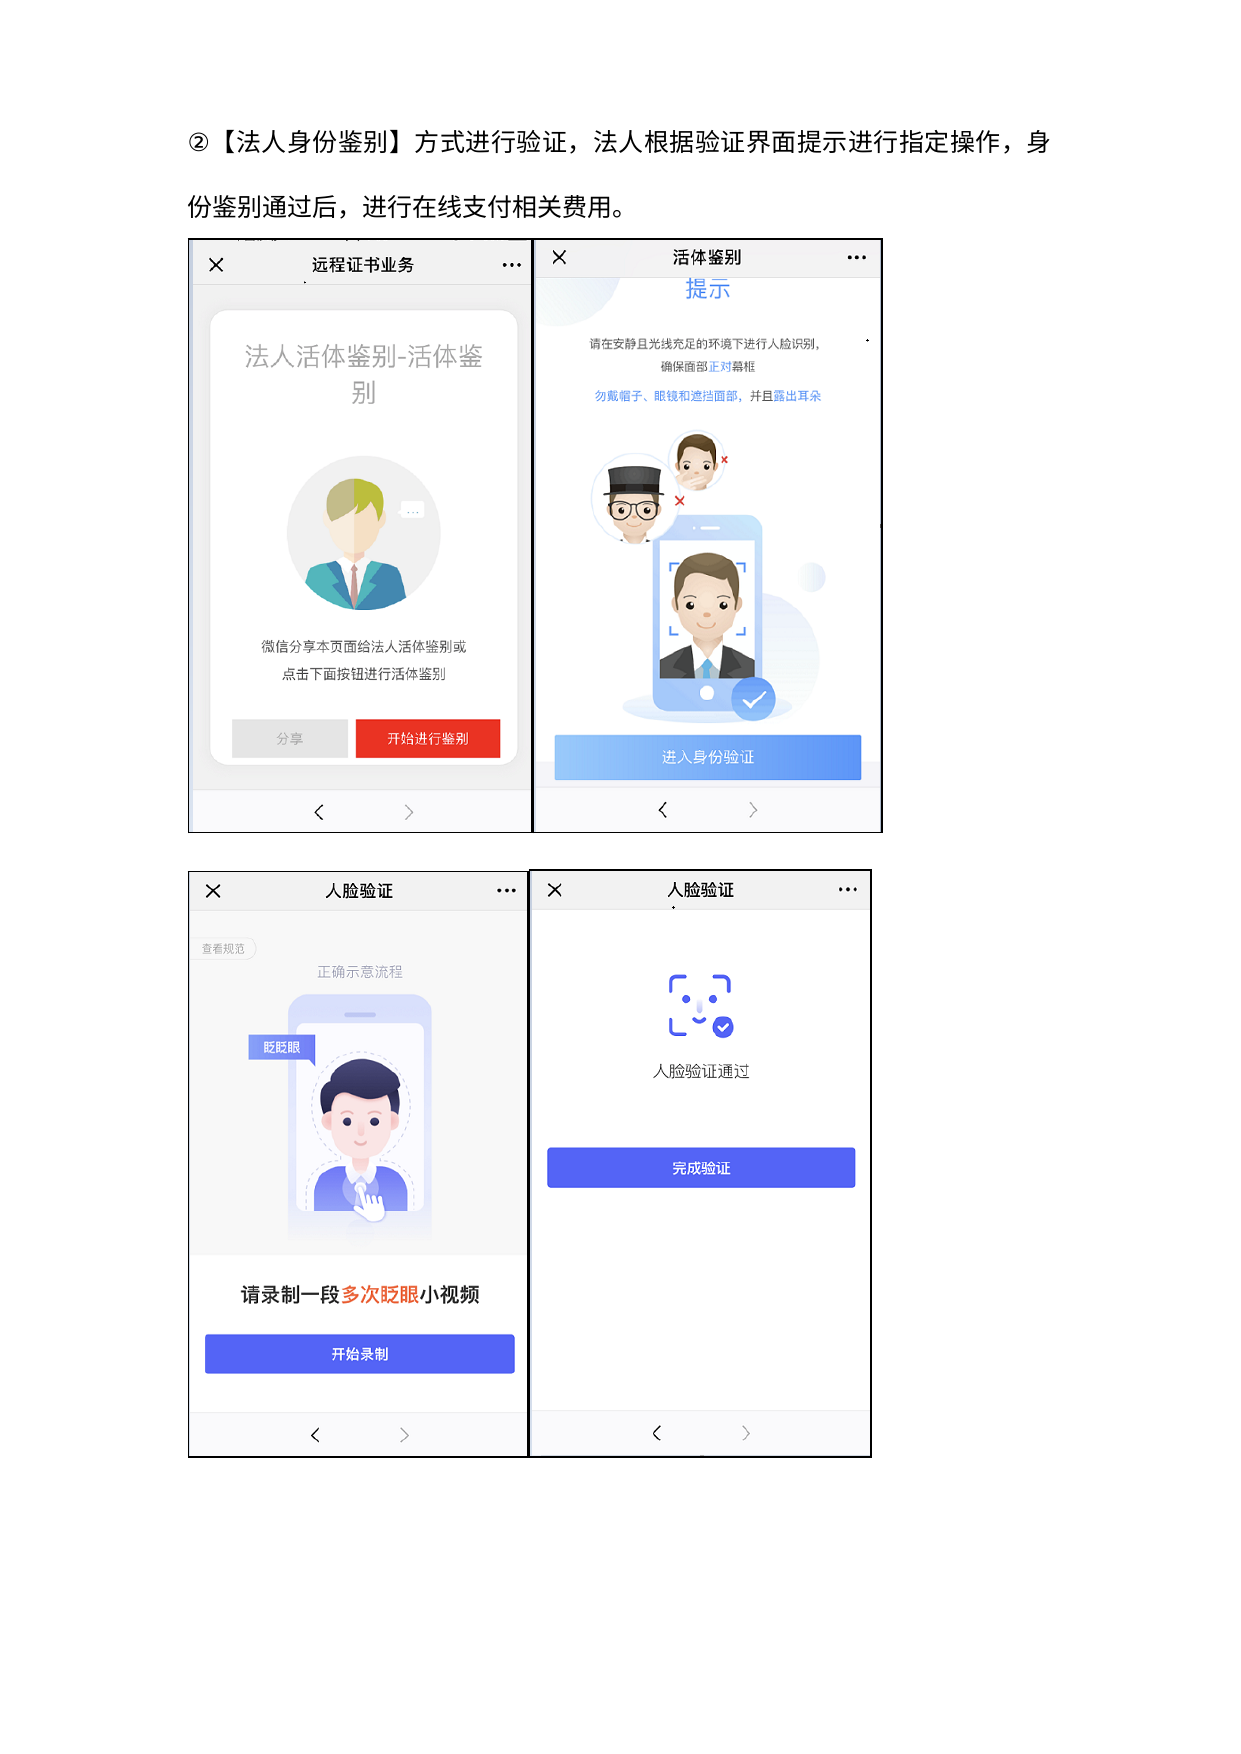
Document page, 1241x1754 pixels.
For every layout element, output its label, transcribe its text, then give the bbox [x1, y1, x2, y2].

picture [530, 871, 870, 1456]
picture [189, 240, 531, 832]
text ②【法人身份鉴别】方式进行验证，法人根据验证界面提示进行指定操作，身份鉴别通过后，进行在线支付相关费用。 [187, 108, 1053, 238]
picture [534, 240, 881, 832]
picture [189, 872, 527, 1456]
